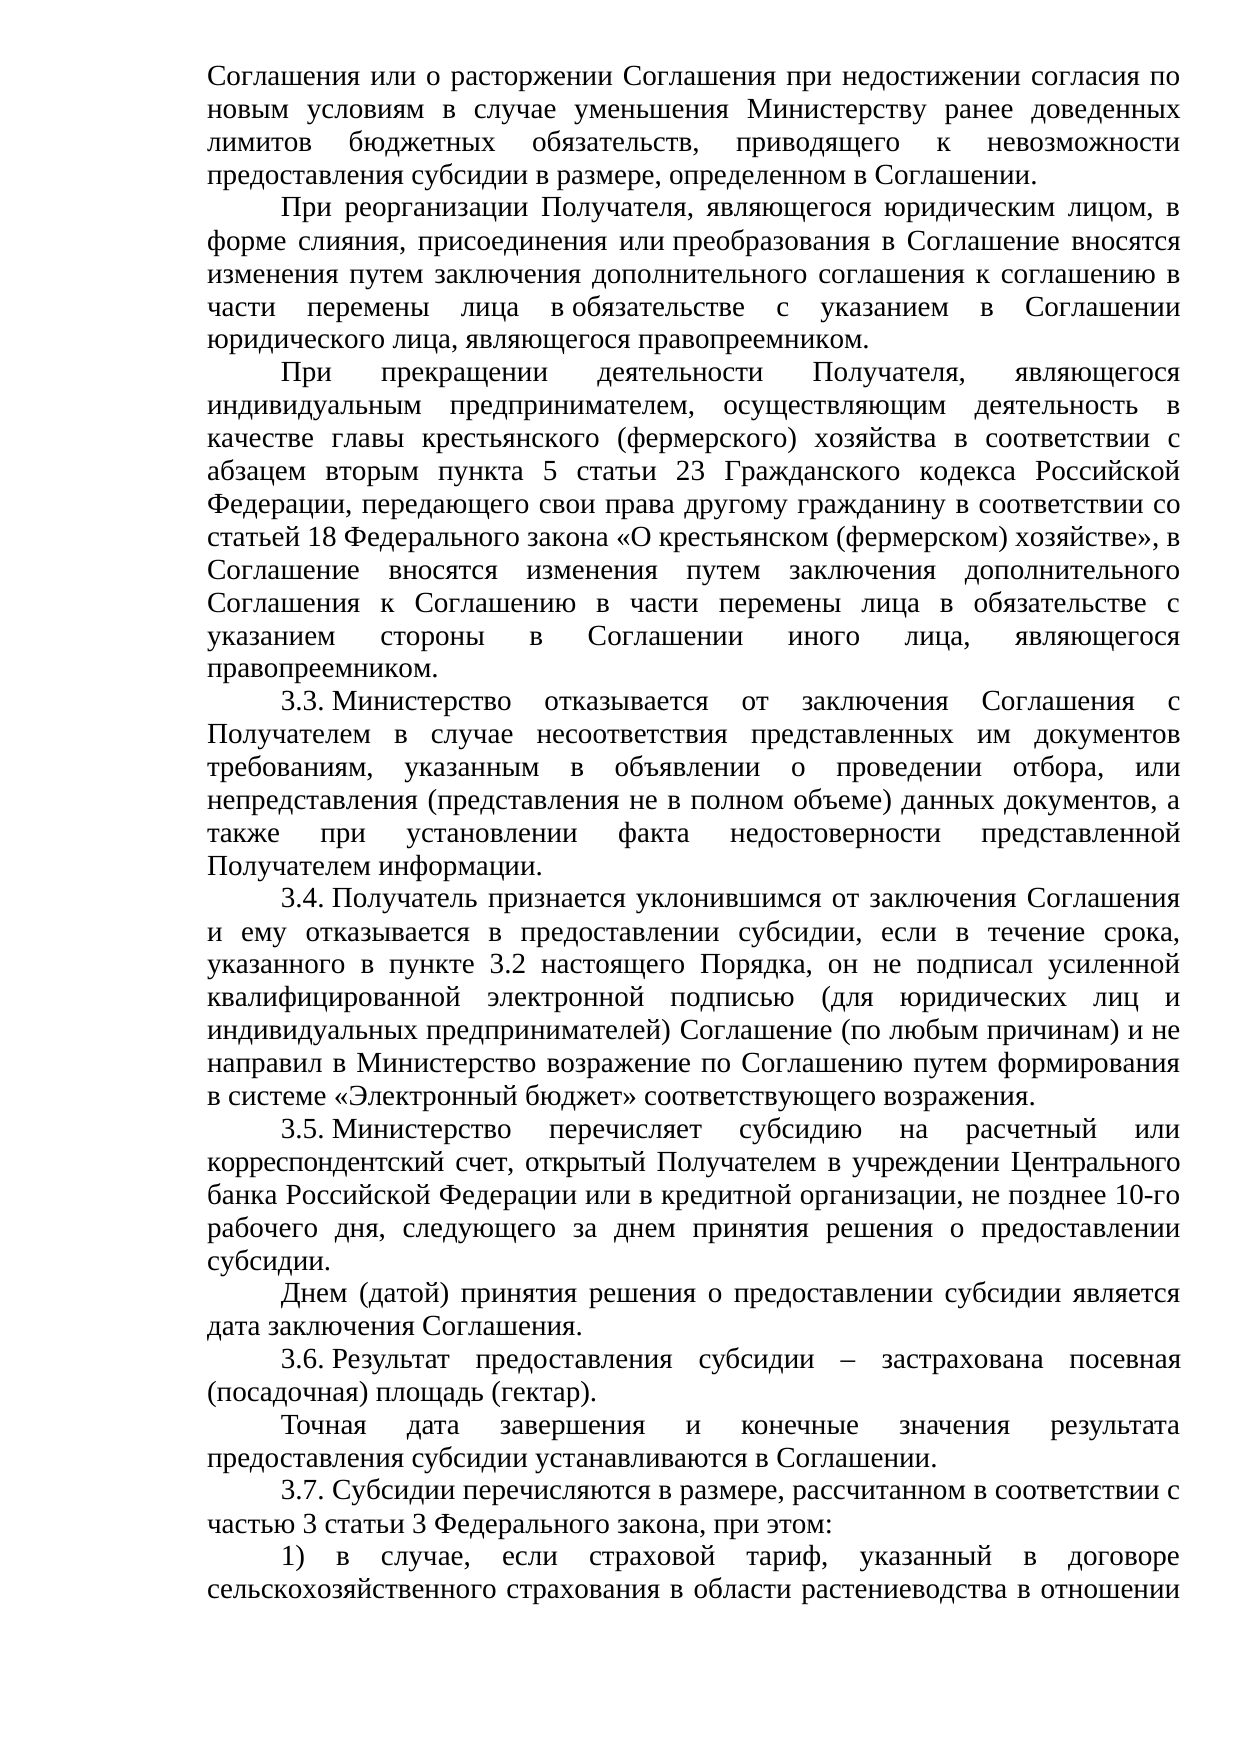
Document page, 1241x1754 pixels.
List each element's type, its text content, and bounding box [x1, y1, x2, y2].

text 3.5. Министерство перечисляет субсидию на расчетный или корреспондентский счет, открытый Получателем в учреждении Центрального банка Российской Федерации или в кредитной организации, не позднее 10-го рабочего дня, следующего за днем принятия решения о предоставлении субсидии. [207, 1112, 1181, 1276]
text 3.6. Результат предоставления субсидии – застрахована посевная (посадочная) площадь (гектар). [207, 1342, 1181, 1408]
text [207, 59, 1181, 191]
text Точная дата завершения и конечные значения результата предоставления субсидии устанавливаются в Соглашении. [207, 1408, 1181, 1473]
text 3.7. Субсидии перечисляются в размере, рассчитанном в соответствии с частью 3 статьи 3 Федерального закона, при этом: [207, 1473, 1181, 1539]
text При прекращении деятельности Получателя, являющегося индивидуальным предпринимателем, осуществляющим деятельность в качестве главы крестьянского (фермерского) хозяйства в соответствии с абзацем вторым пункта 5 статьи 23 Гражданского кодекса Российской Федерации, передающего свои права другому гражданину в соответствии со статьей 18 Федерального закона «О крестьянском (фермерском) хозяйстве», в Соглашение вносятся изменения путем заключения дополнительного Соглашения к Соглашению в части перемены лица в обязательстве с указанием стороны в Соглашении иного лица, являющегося правопреемником. [207, 355, 1181, 684]
text 3.4. Получатель признается уклонившимся от заключения Соглашения и ему отказывается в предоставлении субсидии, если в течение срока, указанного в пункте 3.2 настоящего Порядка, он не подписал усиленной квалифицированной электронной подписью (для юридических лиц и индивидуальных предпринимателей) Соглашение (по любым причинам) и не направил в Министерство возражение по Соглашению путем формирования в системе «Электронный бюджет» соответствующего возражения. [207, 882, 1181, 1112]
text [207, 1539, 1181, 1605]
text При реорганизации Получателя, являющегося юридическим лицом, в форме слияния, присоединения или преобразования в Соглашение вносятся изменения путем заключения дополнительного соглашения к соглашению в части перемены лица в обязательстве с указанием в Соглашении юридического лица, являющегося правопреемником. [207, 191, 1181, 355]
text 3.3. Министерство отказывается от заключения Соглашения с Получателем в случае несоответствия представленных им документов требованиям, указанным в объявлении о проведении отбора, или непредставления (представления не в полном объеме) данных документов, а также при установлении факта недостоверности представленной Получателем информации. [207, 684, 1181, 882]
text Днем (датой) принятия решения о предоставлении субсидии является дата заключения Соглашения. [207, 1276, 1181, 1342]
